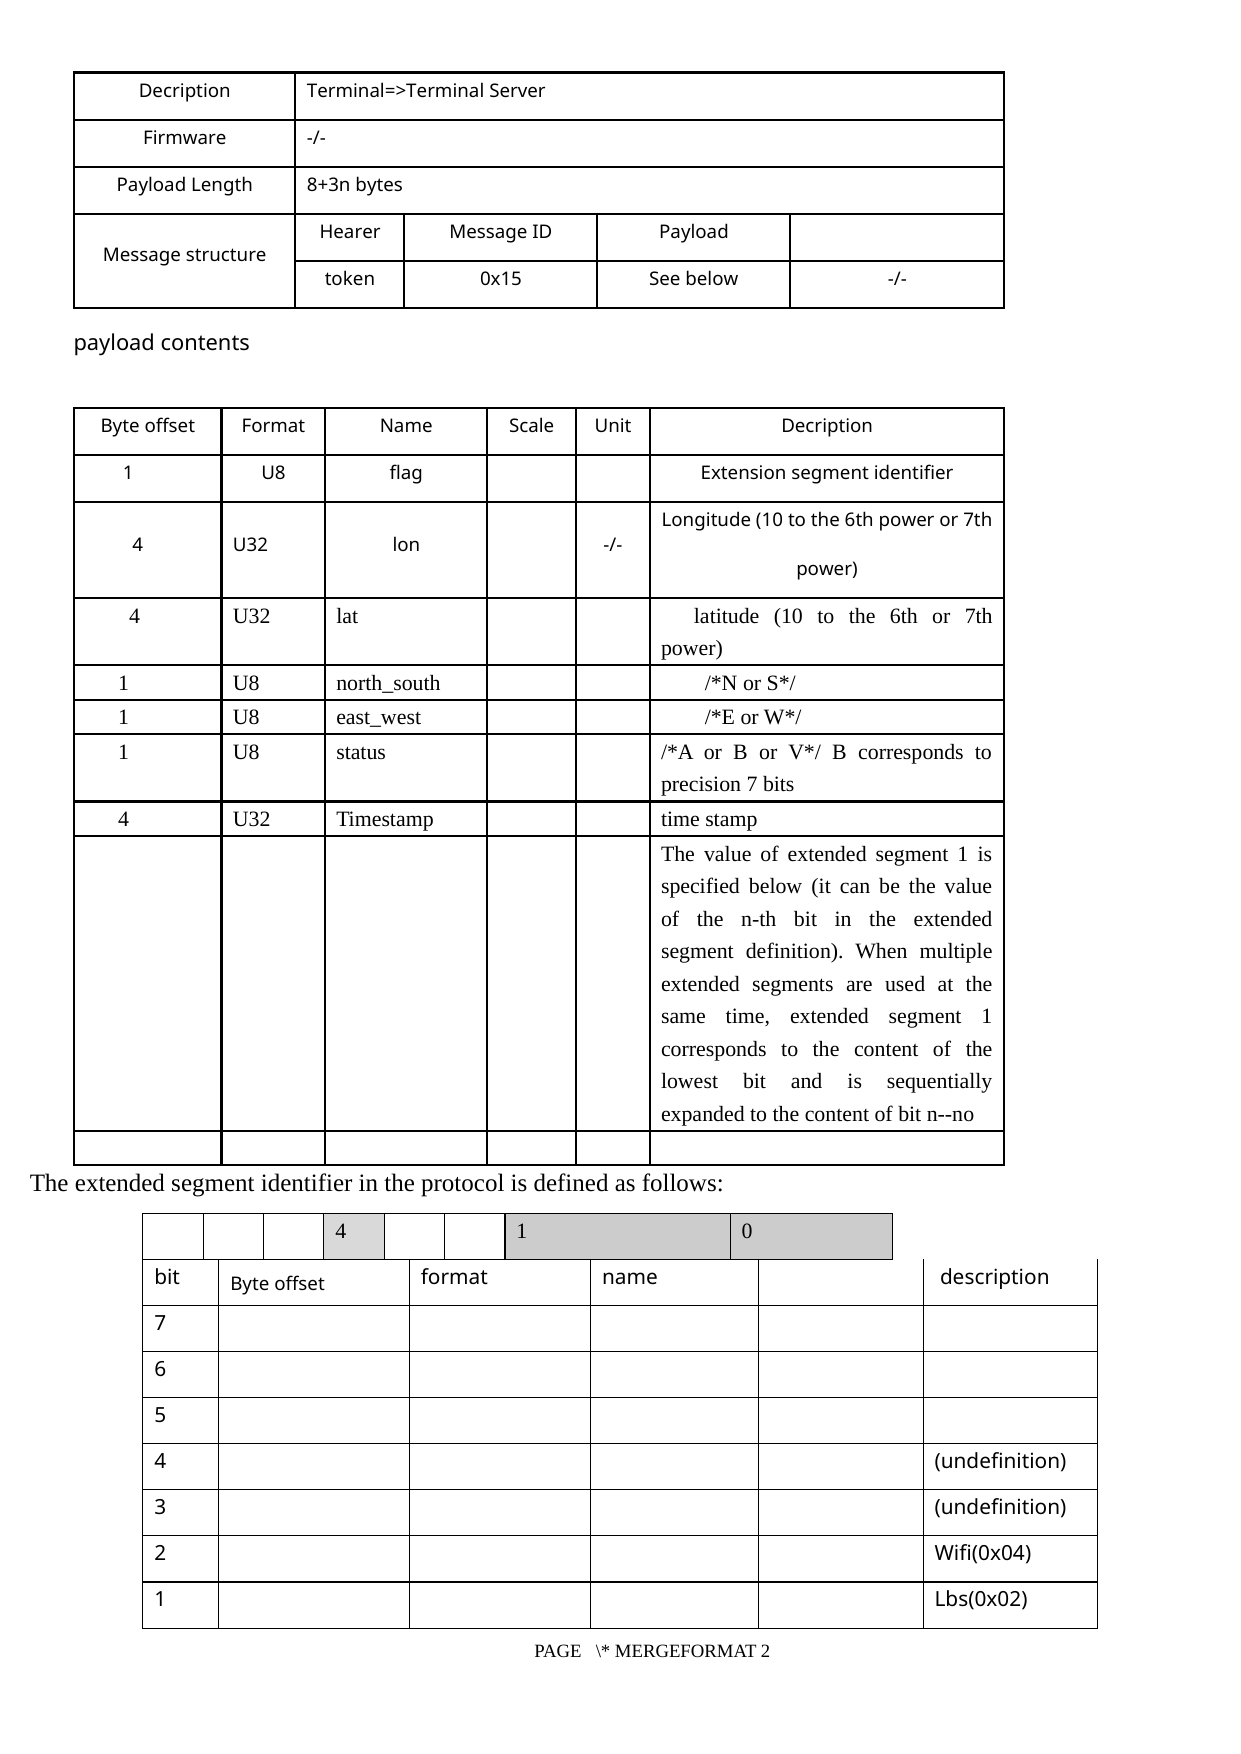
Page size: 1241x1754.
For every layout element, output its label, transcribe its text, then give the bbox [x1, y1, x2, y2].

table_header 4 [324, 1214, 384, 1259]
table_cell [488, 1132, 575, 1164]
table_cell [759, 1583, 923, 1627]
table_header [385, 1214, 444, 1259]
table_cell Wifi(0x04) [924, 1536, 1097, 1581]
table_cell [410, 1398, 590, 1443]
table_cell Hearer [296, 215, 403, 260]
table_header Unit [577, 409, 649, 454]
table_cell [223, 1132, 324, 1164]
table_cell [651, 1132, 1003, 1164]
table_header Format [223, 409, 324, 454]
table_cell [223, 837, 324, 1129]
table_cell 1 [143, 1583, 218, 1627]
table_cell name [591, 1260, 758, 1305]
table_cell [488, 803, 575, 835]
table_cell 1 [75, 456, 220, 501]
table_cell [410, 1352, 590, 1397]
table_cell Payload [598, 215, 789, 260]
table_cell 1 [75, 666, 220, 699]
table_cell latitude (10 to the 6th or 7th power) [651, 599, 1003, 664]
table_cell [759, 1490, 923, 1535]
table_header Decription [651, 409, 1003, 454]
table_cell [577, 599, 649, 664]
table_cell [410, 1583, 590, 1627]
table_cell [488, 666, 575, 699]
table_header Name [326, 409, 486, 454]
table_cell Terminal=>Terminal Server [296, 74, 1003, 118]
table_cell [577, 456, 649, 501]
table_cell [219, 1444, 409, 1489]
table_cell [219, 1352, 409, 1397]
table_cell [591, 1444, 758, 1489]
table_cell U32 [223, 599, 324, 664]
table_cell -/- [296, 121, 1003, 166]
table_cell U32 [223, 503, 324, 597]
table_cell [410, 1306, 590, 1351]
table_header Byte offset [75, 409, 220, 454]
table_cell time stamp [651, 803, 1003, 835]
table_cell Timestamp [326, 803, 486, 835]
table_cell [591, 1583, 758, 1627]
table_cell /*A or B or V*/ B corresponds to precision 7 bits [651, 735, 1003, 800]
table_cell [488, 735, 575, 800]
table_cell 1 [75, 701, 220, 733]
table_cell token [296, 262, 403, 307]
table_cell (undefinition) [924, 1444, 1097, 1489]
table_cell [577, 666, 649, 699]
table_cell [326, 1132, 486, 1164]
table_cell Firmware [75, 121, 294, 166]
table_header Scale [488, 409, 575, 454]
table_cell Decription [75, 74, 294, 118]
table_cell lat [326, 599, 486, 664]
table_cell [488, 837, 575, 1129]
table_cell description [924, 1259, 1097, 1305]
text The extended segment identifier in the protocol is defined as follows: [29, 1166, 1211, 1199]
table_cell 4 [143, 1444, 218, 1489]
table_cell 4 [75, 503, 220, 597]
table_cell [326, 837, 486, 1129]
table_cell [591, 1306, 758, 1351]
table_cell [410, 1490, 590, 1535]
table_cell U8 [223, 735, 324, 800]
table_cell lon [326, 503, 486, 597]
table_cell [219, 1306, 409, 1351]
table_cell [219, 1398, 409, 1443]
table_cell 8+3n bytes [296, 168, 1003, 213]
table_header [264, 1214, 323, 1259]
table_cell Message ID [405, 215, 596, 260]
table_cell [219, 1536, 409, 1581]
table_header [445, 1214, 504, 1259]
table_cell [924, 1398, 1097, 1443]
table_cell [591, 1398, 758, 1443]
table_cell [410, 1536, 590, 1581]
table_header [143, 1214, 203, 1259]
table_cell 4 [75, 599, 220, 664]
table_cell flag [326, 456, 486, 501]
table_cell [488, 599, 575, 664]
table_cell [791, 215, 1003, 260]
table_cell 2 [143, 1536, 218, 1581]
table_cell east_west [326, 701, 486, 733]
table_cell [759, 1259, 923, 1305]
table_cell north_south [326, 666, 486, 699]
table_cell U8 [223, 666, 324, 699]
table_cell [577, 803, 649, 835]
table_cell [577, 701, 649, 733]
table_header 1 [506, 1214, 730, 1259]
table_cell [759, 1398, 923, 1443]
table_cell [759, 1536, 923, 1581]
table_cell [591, 1490, 758, 1535]
table_cell Message structure [75, 215, 294, 307]
table_cell Payload Length [75, 168, 294, 213]
table_cell [577, 1132, 649, 1164]
table_cell /*E or W*/ [651, 701, 1003, 733]
table_cell U8 [223, 701, 324, 733]
table_cell [591, 1536, 758, 1581]
table_cell Byte offset [219, 1260, 409, 1305]
table_cell (undefinition) [924, 1490, 1097, 1535]
table_cell -/- [577, 503, 649, 597]
table_cell /*N or S*/ [651, 666, 1003, 699]
table_cell Longitude (10 to the 6th power or 7th power) [651, 503, 1003, 597]
table_cell [577, 837, 649, 1129]
table_cell [219, 1583, 409, 1627]
table_cell status [326, 735, 486, 800]
table_cell 1 [75, 735, 220, 800]
table_cell 7 [143, 1306, 218, 1351]
table_cell 4 [75, 803, 220, 835]
text payload contents [29, 325, 1211, 358]
table_header [204, 1214, 263, 1259]
table_cell Lbs(0x02) [924, 1583, 1097, 1627]
table_cell [488, 701, 575, 733]
table_cell [924, 1306, 1097, 1351]
table_cell [219, 1490, 409, 1535]
table_cell 3 [143, 1490, 218, 1535]
table_header 0 [731, 1214, 892, 1259]
table_cell [591, 1352, 758, 1397]
table_cell [759, 1444, 923, 1489]
table_cell See below [598, 262, 789, 307]
table_cell [75, 837, 220, 1129]
table_cell format [410, 1260, 590, 1305]
table_cell Extension segment identifier [651, 456, 1003, 501]
table_cell The value of extended segment 1 is specified below (it can be the value of the n-th bit in the extended segment definition). When multiple extended segments are used at the same time, extended segment 1 corresponds to the content of the lowest bit and is sequentially expanded to the content of bit n--no [651, 837, 1003, 1129]
table_cell 5 [143, 1398, 218, 1443]
table_cell 6 [143, 1352, 218, 1397]
table_cell -/- [791, 262, 1003, 307]
table_cell [924, 1352, 1097, 1397]
table_cell 0x15 [405, 262, 596, 307]
table_cell [488, 503, 575, 597]
table_cell [410, 1444, 590, 1489]
table_cell U8 [223, 456, 324, 501]
table_cell [759, 1306, 923, 1351]
table_cell bit [143, 1260, 218, 1305]
table_cell U32 [223, 803, 324, 835]
table_cell [75, 1132, 220, 1164]
table_cell [488, 456, 575, 501]
table_cell [759, 1352, 923, 1397]
table_cell [577, 735, 649, 800]
